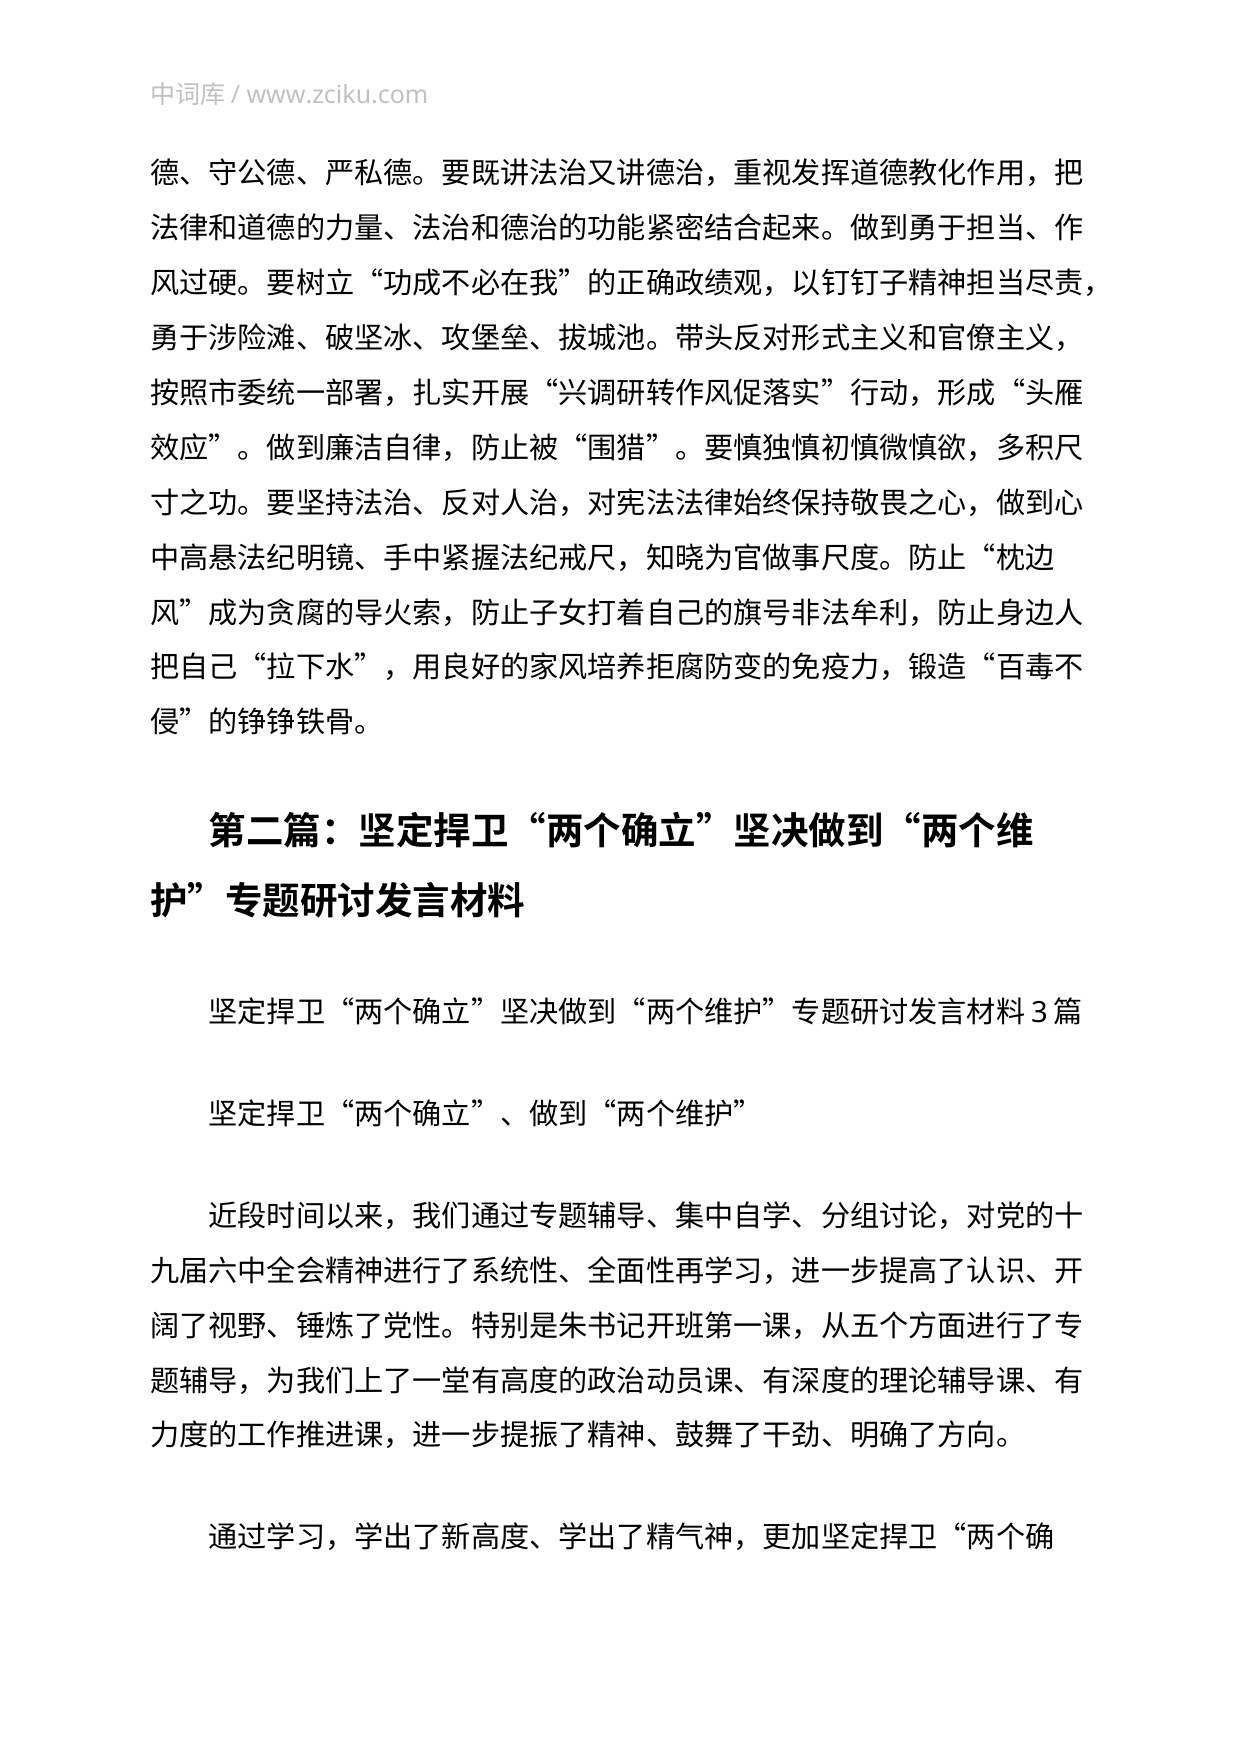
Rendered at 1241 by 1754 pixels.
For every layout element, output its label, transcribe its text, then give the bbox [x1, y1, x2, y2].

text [150, 1514, 1090, 1556]
text 坚定捍卫“两个确立”、做到“两个维护” [150, 1091, 1090, 1133]
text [150, 150, 1090, 741]
text 第二篇：坚定捍卫“两个确立”坚决做到“两个维护”专题研讨发言材料 [150, 801, 1090, 926]
text 坚定捍卫“两个确立”坚决做到“两个维护”专题研讨发言材料3篇 [150, 989, 1090, 1031]
text 近段时间以来，我们通过专题辅导、集中自学、分组讨论，对党的十九届六中全会精神进行了系统性、全面性再学习，进一步提高了认识、开阔了视野、锤炼了党性。特别是朱书记开班第一课，从五个方面进行了专题辅导，为我们上了一堂有高度的政治动员课、有深度的理论辅导课、有力度的工作推进课，进一步提振了精神、鼓舞了干劲、明确了方向。 [150, 1192, 1090, 1454]
